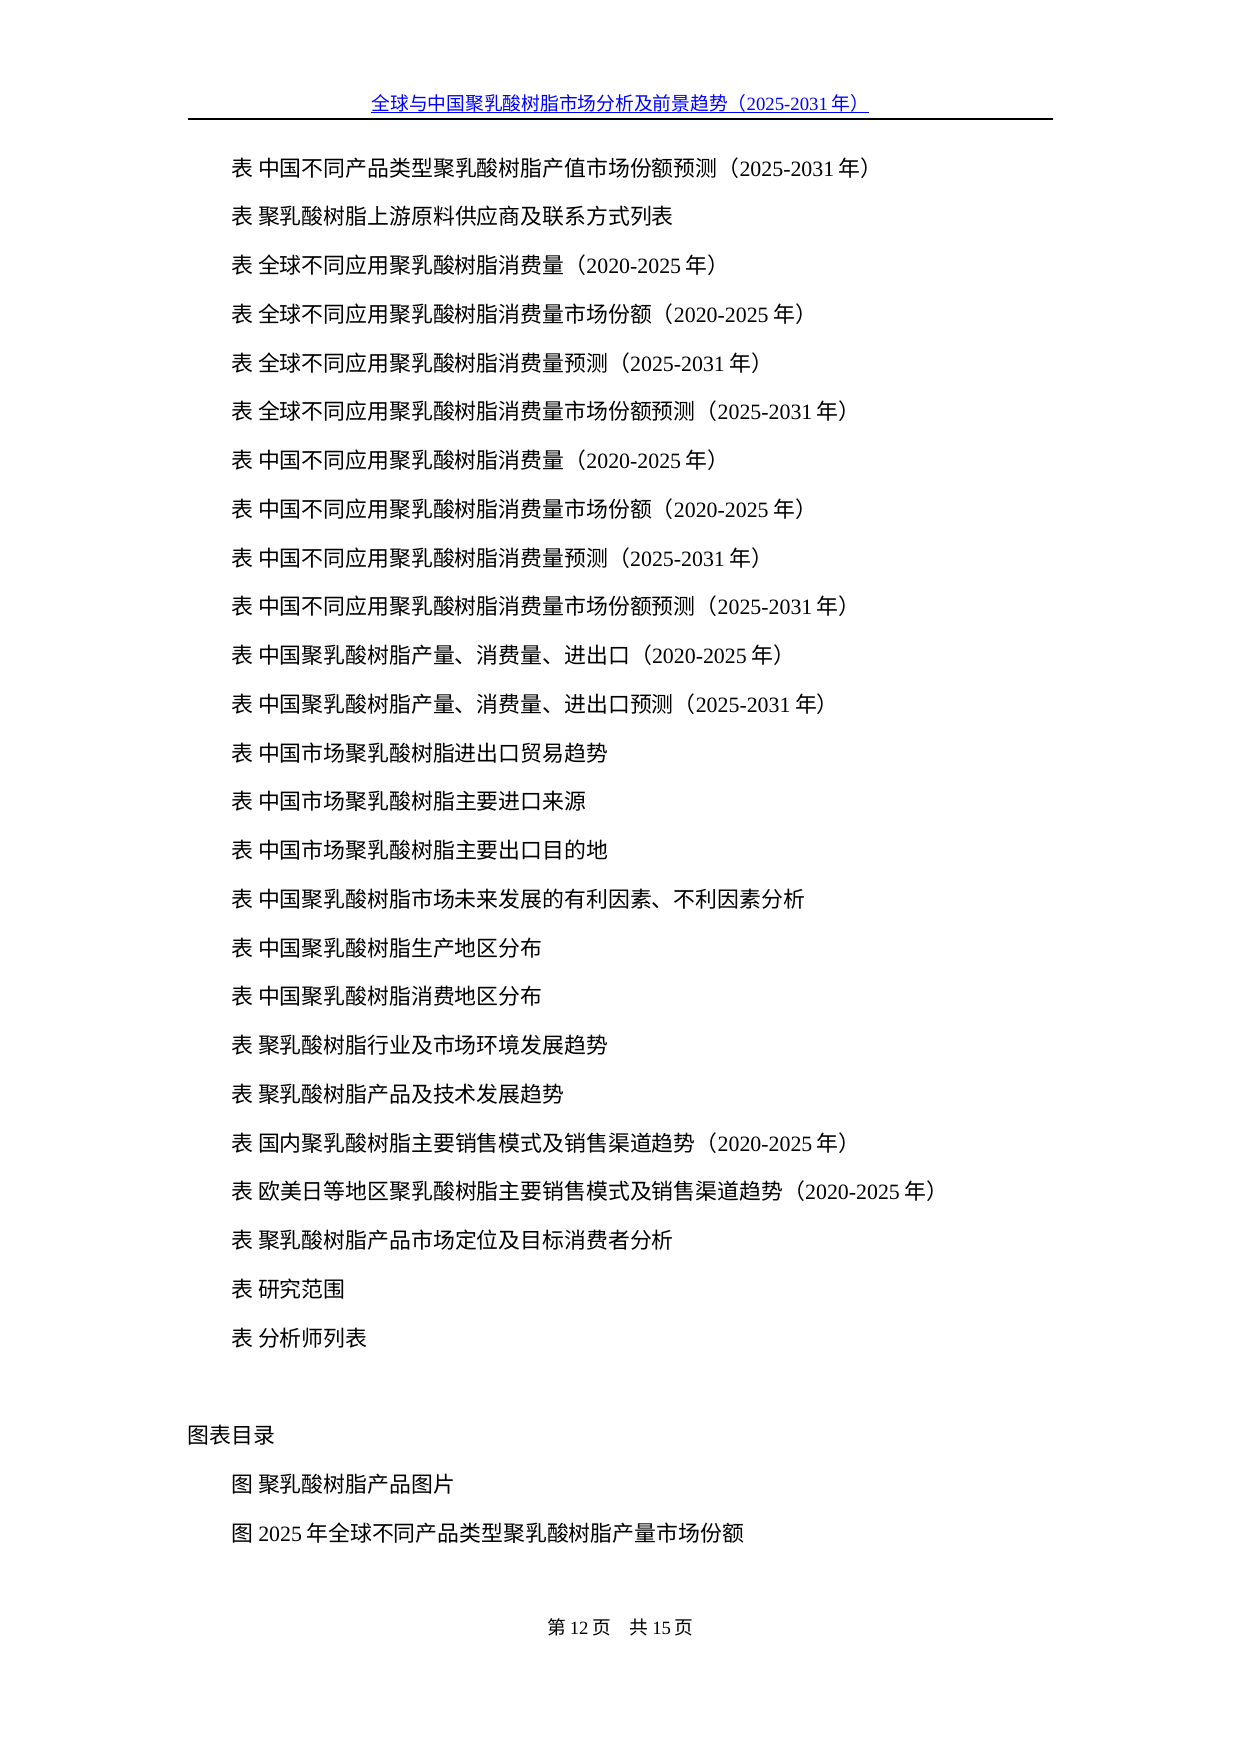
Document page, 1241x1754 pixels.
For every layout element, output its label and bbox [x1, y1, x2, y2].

text [187, 150, 1053, 1548]
